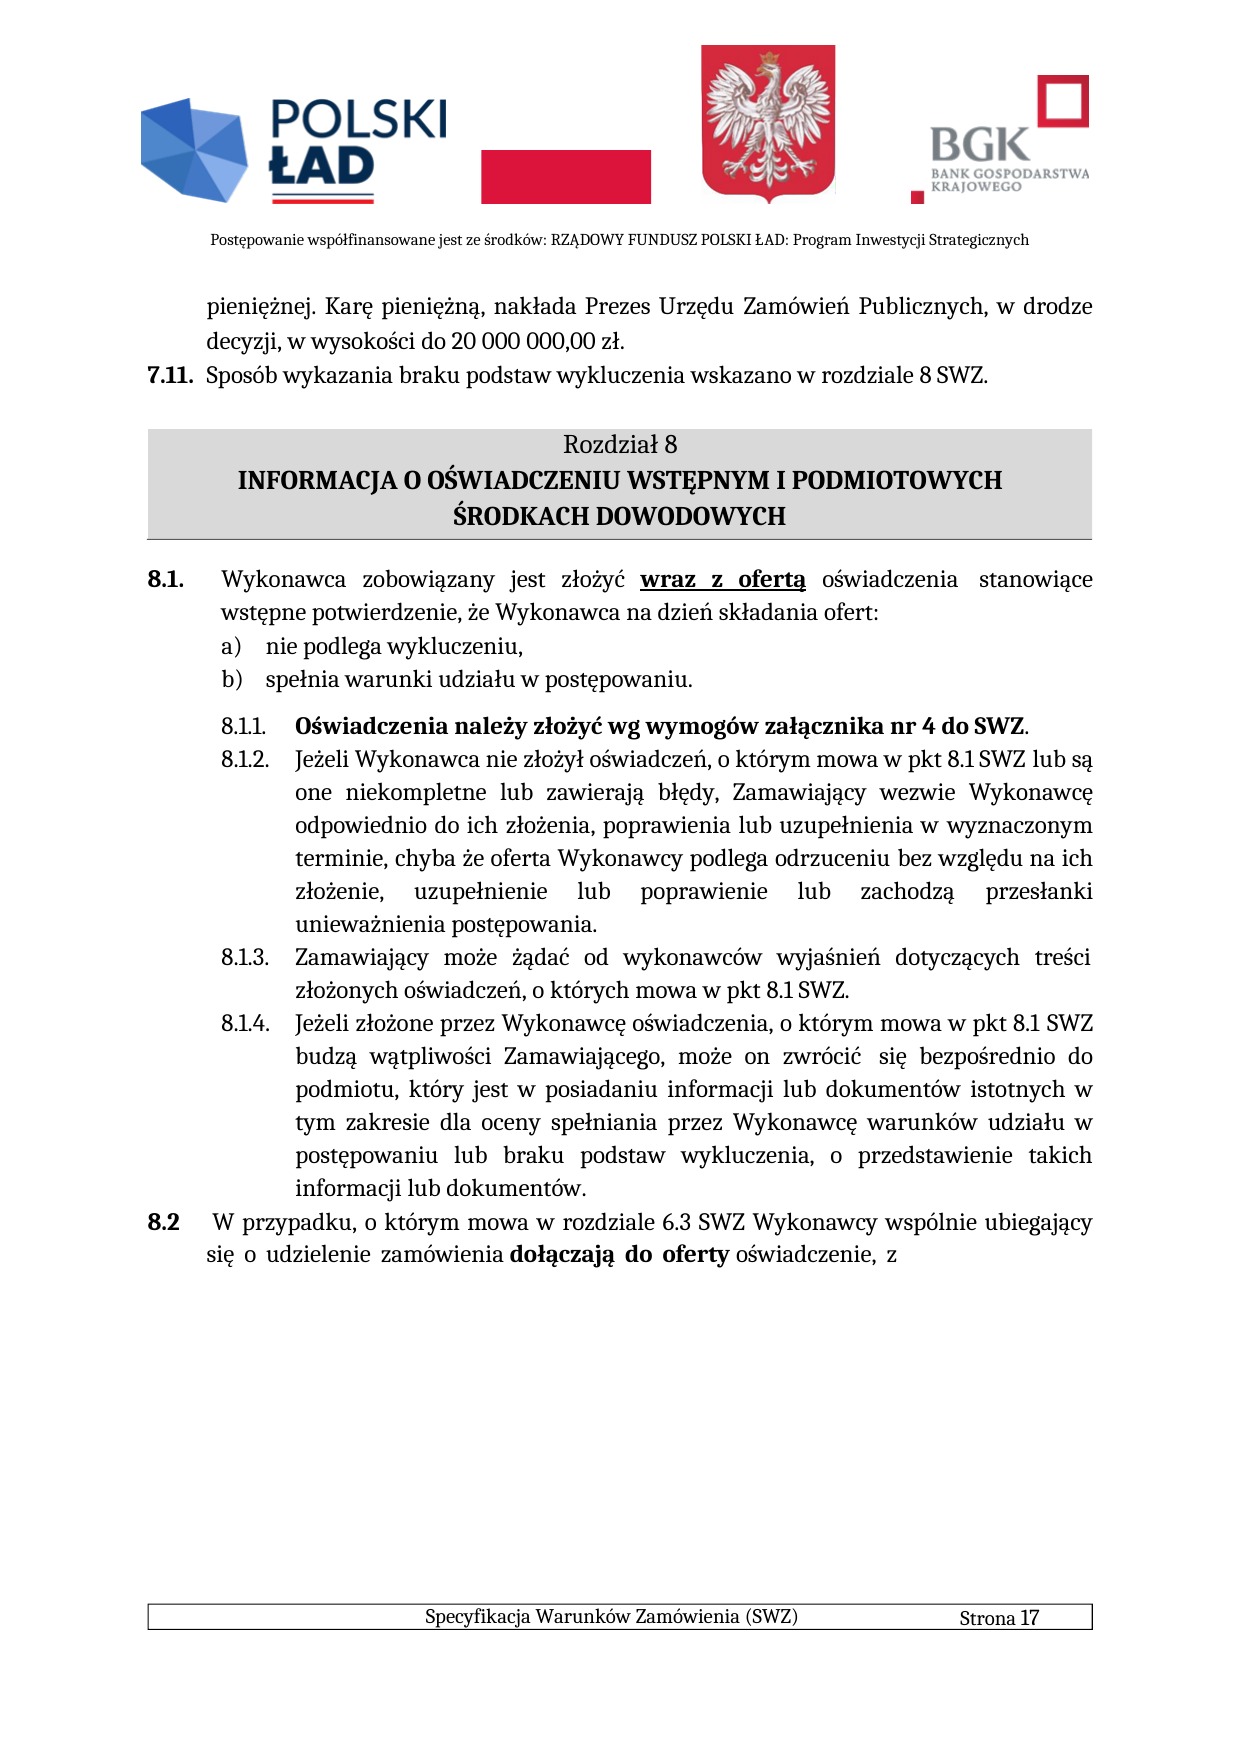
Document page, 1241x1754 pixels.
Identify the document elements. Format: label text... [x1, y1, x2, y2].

picture [481, 150, 652, 204]
list nie podlega wykluczeniu, [221, 631, 1240, 660]
list Sposób wykazania braku podstaw wykluczenia wskazano w rozdziale 8 SWZ. [147, 361, 1240, 390]
list Wykonawca zobowiązany jest złożyć wraz z ofertą oświadczenia stanowiące wstępne potwierdzenie, że Wykonawca na dzień składania ofert: [147, 565, 1093, 627]
picture [911, 75, 1089, 204]
list W przypadku, o którym mowa w rozdziale 6.3 SWZ Wykonawcy wspólnie ubiegający się o udzielenie zamówienia dołączają do oferty oświadczenie, z [147, 1207, 1093, 1269]
picture [701, 45, 836, 204]
subtitle Oświadczenia należy złożyć wg wymogów załącznika nr 4 do SWZ. [221, 712, 1240, 741]
list Jeżeli złożone przez Wykonawcę oświadczenia, o którym mowa w pkt 8.1 SWZ budzą wątpliwości Zamawiającego, może on zwrócić się bezpośrednio do podmiotu, który jest w posiadaniu informacji lub dokumentów istotnych w tym zakresie dla oceny spełniania przez Wykonawcę warunków udziału w postępowaniu lub braku podstaw wykluczenia, o przedstawienie takich informacji lub dokumentów. [221, 1009, 1093, 1203]
picture [141, 98, 446, 204]
list Jeżeli Wykonawca nie złożył oświadczeń, o którym mowa w pkt 8.1 SWZ lub są one niekompletne lub zawierają błędy, Zamawiający wezwie Wykonawcę odpowiednio do ich złożenia, poprawienia lub uzupełnienia w wyznaczonym terminie, chyba że oferta Wykonawcy podlega odrzuceniu bez względu na ich złożenie, uzupełnienie lub poprawienie lub zachodzą przesłanki unieważnienia postępowania. [221, 745, 1093, 939]
list spełnia warunki udziału w postępowaniu. [221, 664, 1240, 693]
list Zamawiający może żądać od wykonawców wyjaśnień dotyczących treści złożonych oświadczeń, o których mowa w pkt 8.1 SWZ. [221, 943, 1092, 1005]
